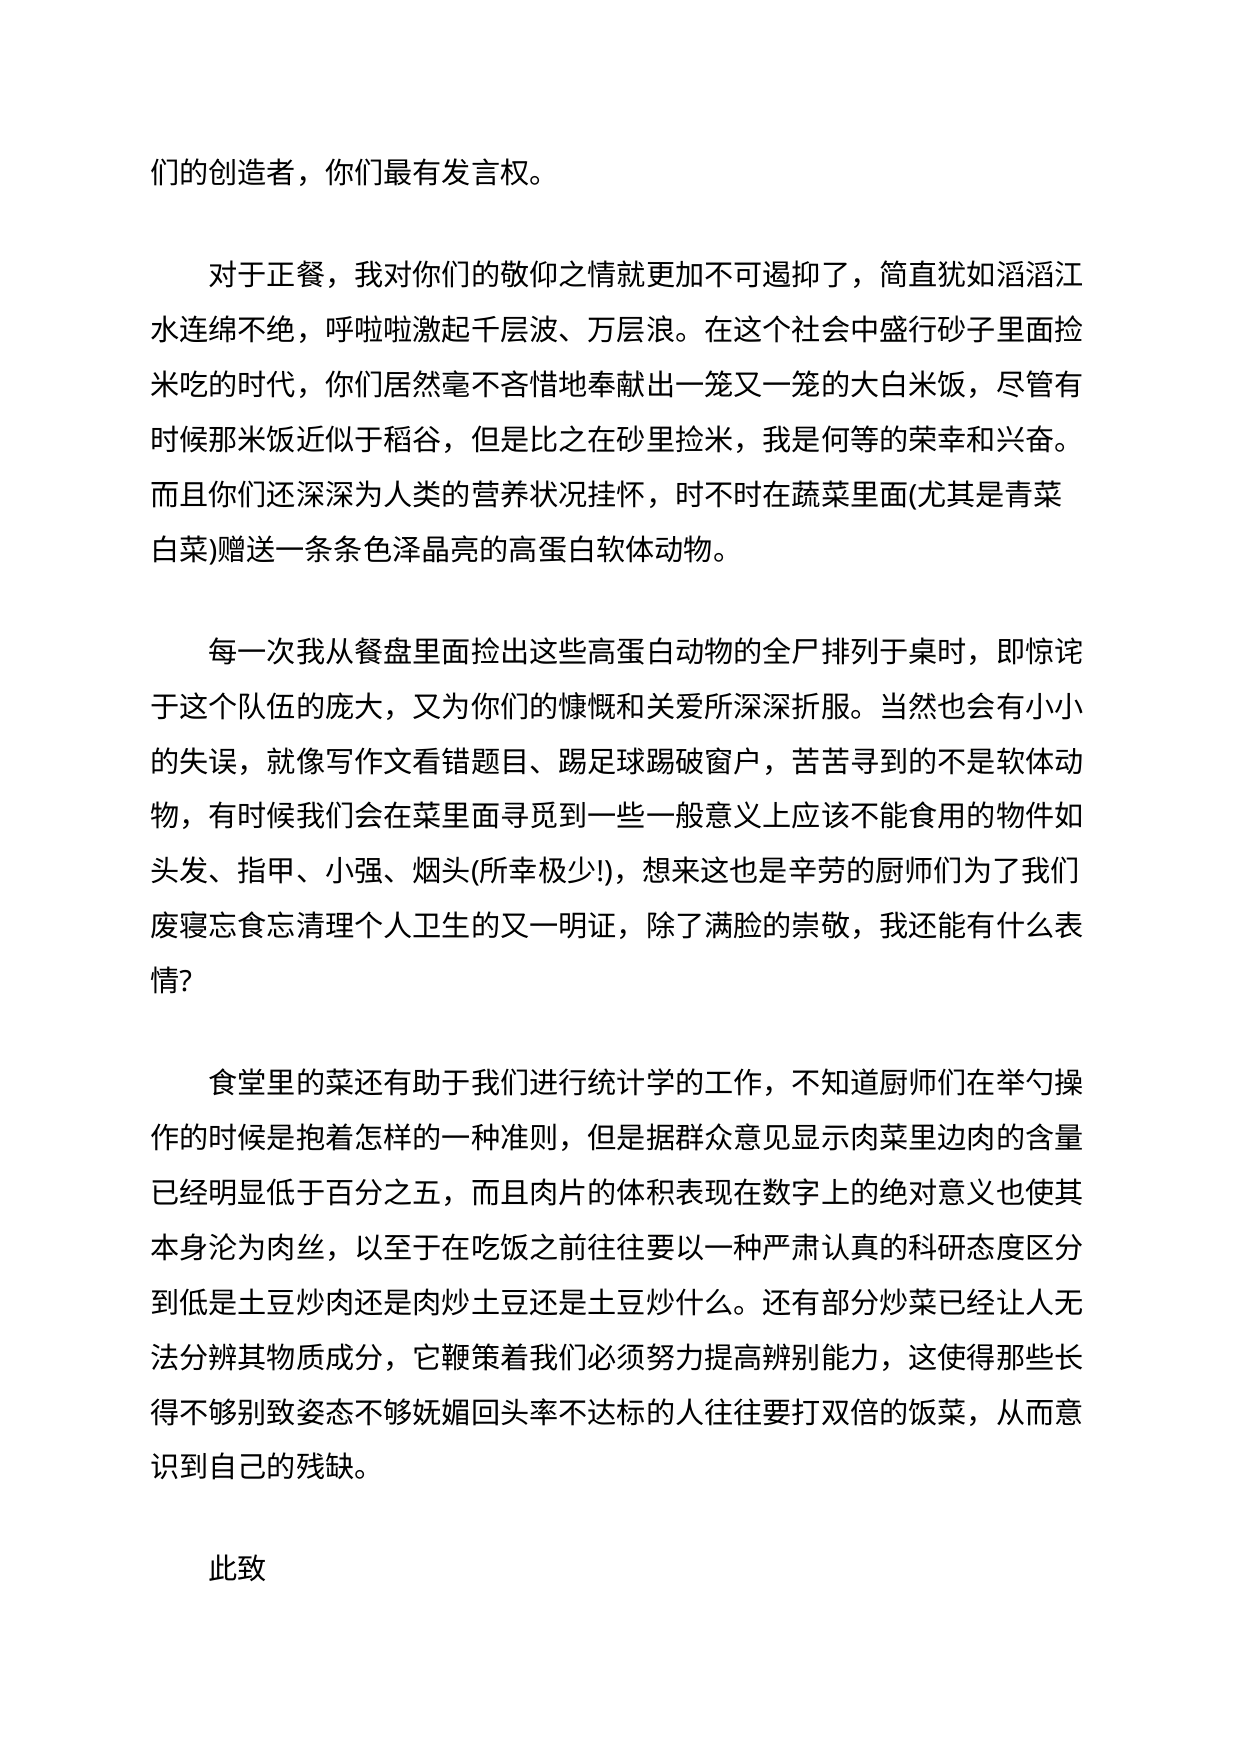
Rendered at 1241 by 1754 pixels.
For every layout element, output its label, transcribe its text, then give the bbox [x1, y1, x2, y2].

text 对于正餐，我对你们的敬仰之情就更加不可遏抑了，简直犹如滔滔江水连绵不绝，呼啦啦激起千层波、万层浪。在这个社会中盛行砂子里面捡米吃的时代，你们居然毫不吝惜地奉献出一笼又一笼的大白米饭，尽管有时候那米饭近似于稻谷，但是比之在砂里捡米，我是何等的荣幸和兴奋。而且你们还深深为人类的营养状况挂怀，时不时在蔬菜里面(尤其是青菜白菜)赠送一条条色泽晶亮的高蛋白软体动物。 [150, 252, 1090, 569]
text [150, 150, 1090, 192]
text 每一次我从餐盘里面捡出这些高蛋白动物的全尸排列于桌时，即惊诧于这个队伍的庞大，又为你们的慷慨和关爱所深深折服。当然也会有小小的失误，就像写作文看错题目、踢足球踢破窗户，苦苦寻到的不是软体动物，有时候我们会在菜里面寻觅到一些一般意义上应该不能食用的物件如头发、指甲、小强、烟头(所幸极少!)，想来这也是辛劳的厨师们为了我们废寝忘食忘清理个人卫生的又一明证，除了满脸的崇敬，我还能有什么表情? [150, 628, 1090, 1000]
text 食堂里的菜还有助于我们进行统计学的工作，不知道厨师们在举勺操作的时候是抱着怎样的一种准则，但是据群众意见显示肉菜里边肉的含量已经明显低于百分之五，而且肉片的体积表现在数字上的绝对意义也使其本身沦为肉丝，以至于在吃饭之前往往要以一种严肃认真的科研态度区分到低是土豆炒肉还是肉炒土豆还是土豆炒什么。还有部分炒菜已经让人无法分辨其物质成分，它鞭策着我们必须努力提高辨别能力，这使得那些长得不够别致姿态不够妩媚回头率不达标的人往往要打双倍的饭菜，从而意识到自己的残缺。 [150, 1060, 1090, 1486]
text 此致 [150, 1546, 1090, 1588]
